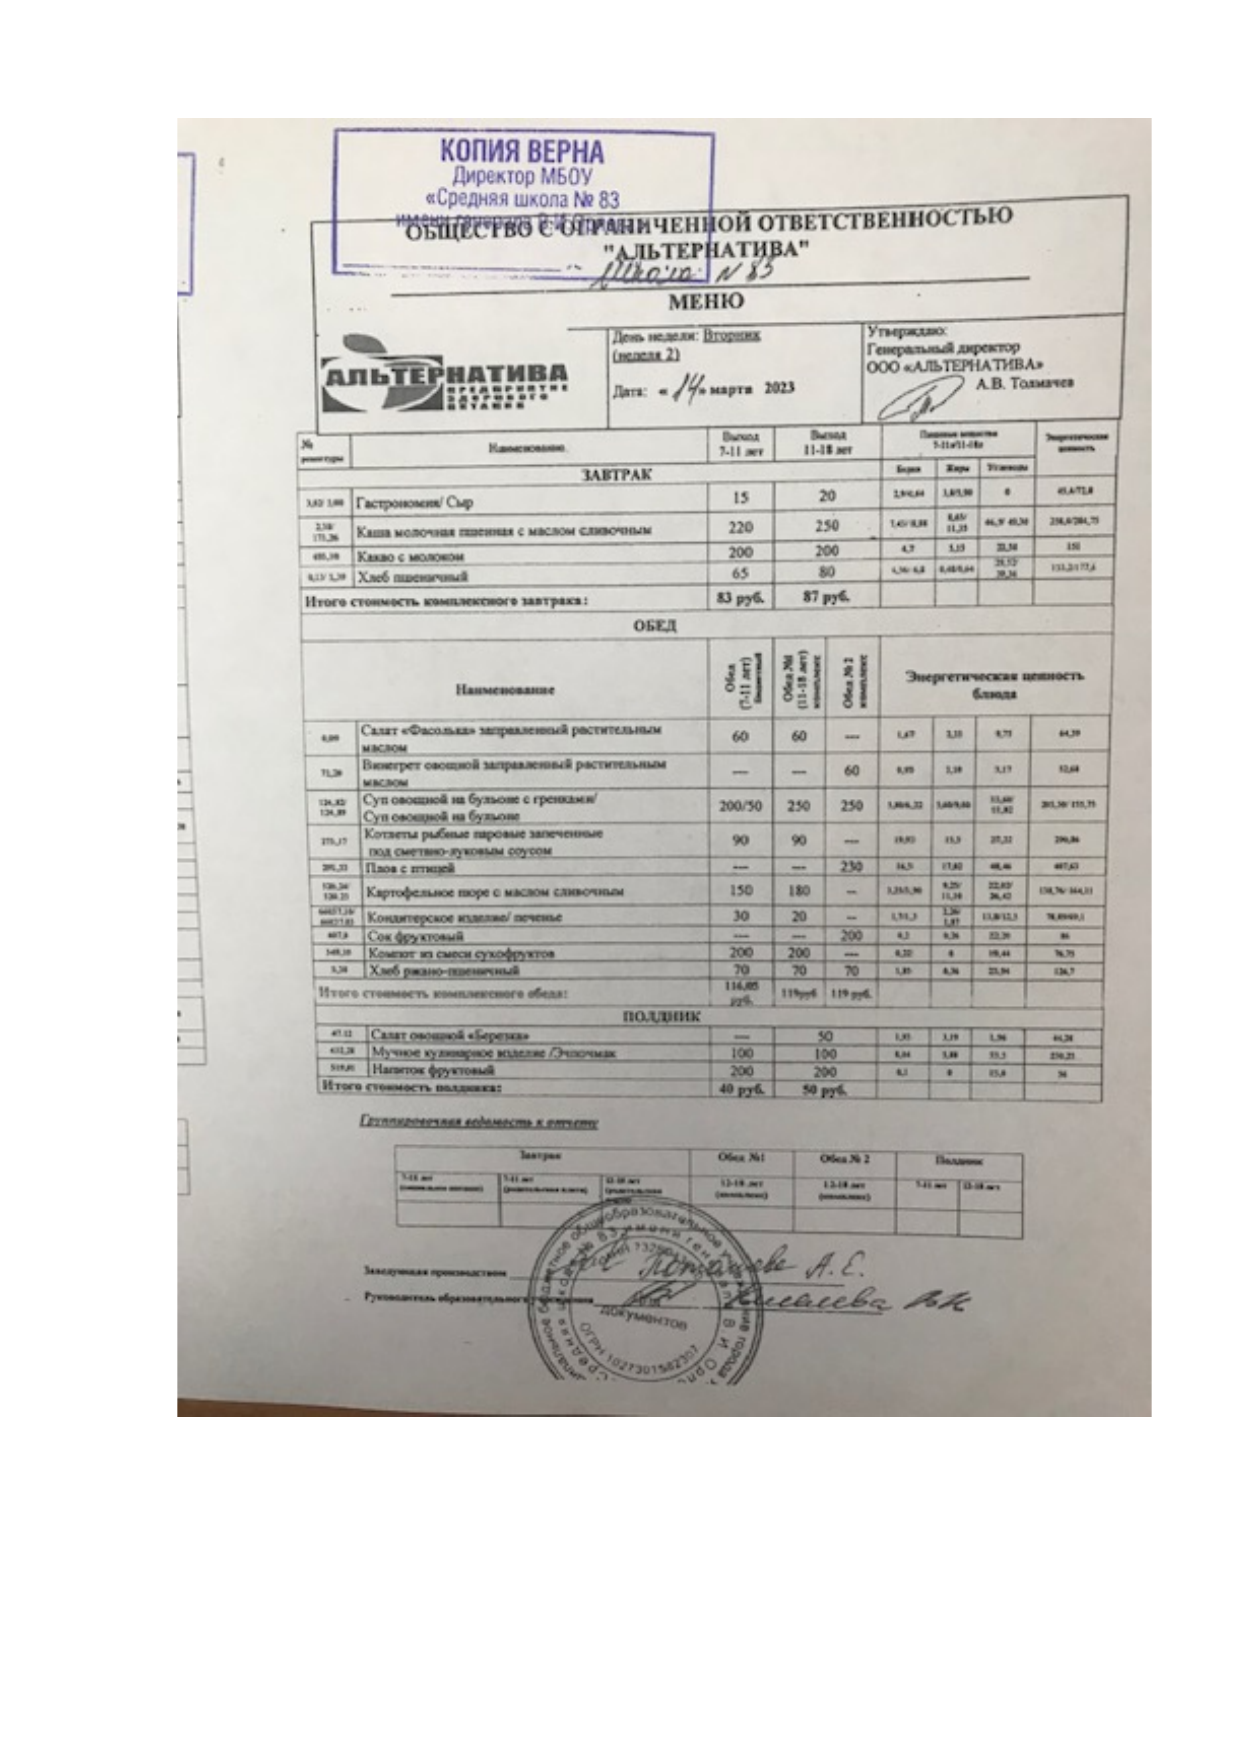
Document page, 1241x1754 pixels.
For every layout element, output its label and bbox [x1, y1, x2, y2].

picture [177, 118, 1152, 1417]
